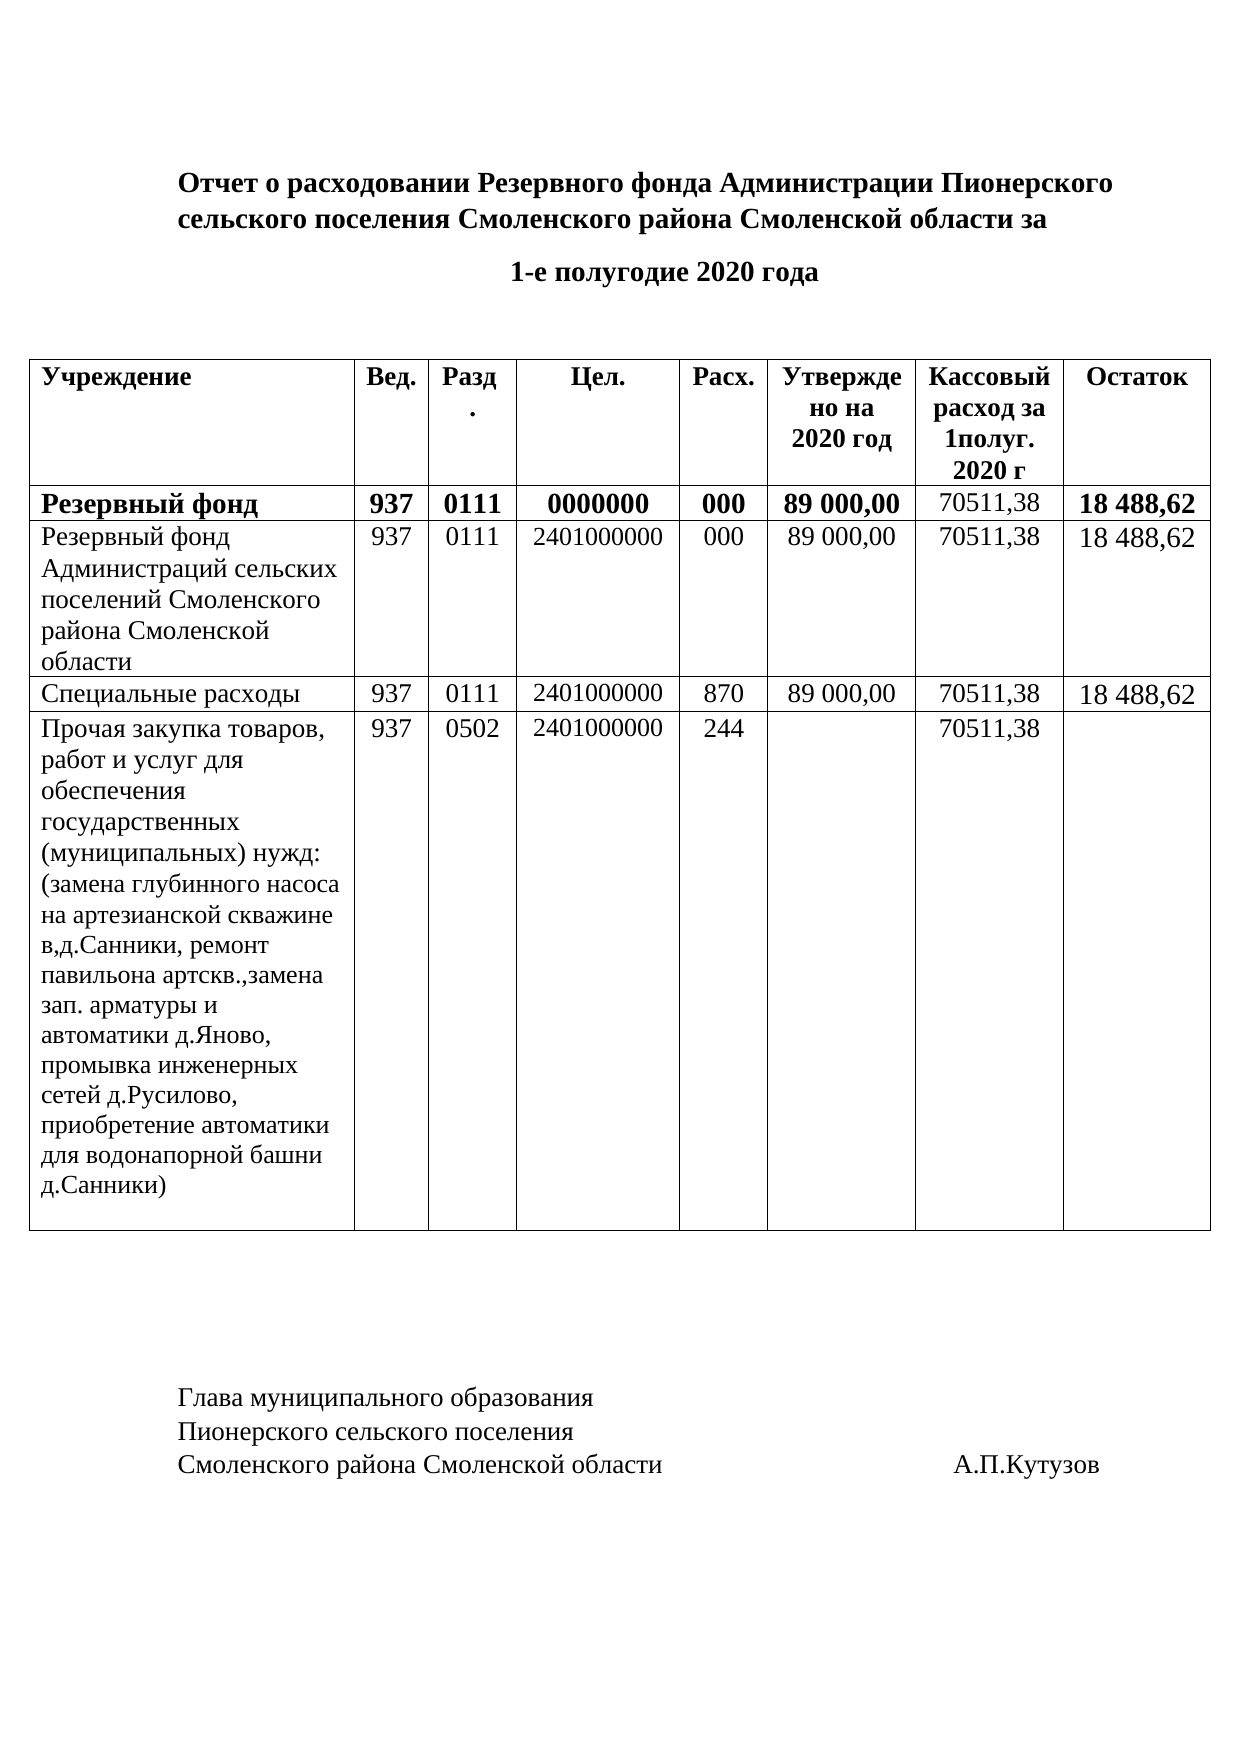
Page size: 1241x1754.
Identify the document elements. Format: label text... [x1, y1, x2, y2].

table_cell [768, 712, 915, 1230]
table_cell 18 488,62 [1064, 486, 1210, 519]
table_cell 244 [680, 712, 767, 1230]
text Отчет о расходовании Резервного фонда Администрации Пионерского сельского поселения Смоленского района Смоленской области за [177, 165, 1152, 234]
table_cell 937 [355, 486, 428, 519]
table_header Остаток [1064, 360, 1210, 485]
table_cell 0111 [429, 521, 516, 676]
table_cell 70511,38 [916, 677, 1063, 711]
table_cell Прочая закупка товаров, работ и услуг для обеспечения государственных (муниципальных) нужд:(замена глубинного насоса на артезианской скважине в,д.Санники, ремонт павильона артскв.,замена зап. арматуры и автоматики д.Яново, промывка инженерных сетей д.Русилово, приобретение автоматики для водонапорной башни д.Санники) [30, 712, 354, 1230]
table_cell [1064, 712, 1210, 1230]
table_cell 937 [355, 712, 428, 1230]
table_cell 937 [355, 677, 428, 711]
table_header Кассовый расход за 1полуг. 2020 г [916, 360, 1063, 485]
table_cell 2401000000 [517, 521, 679, 676]
table_cell 70511,38 [916, 712, 1063, 1230]
text Пионерского сельского поселения [177, 1415, 1152, 1446]
table_header Вед. [355, 360, 428, 485]
table_cell 89 000,00 [768, 486, 915, 519]
table_cell 2401000000 [517, 712, 679, 1230]
table_cell Специальные расходы [30, 677, 354, 711]
table_cell 18 488,62 [1064, 521, 1210, 676]
table_cell 000 [680, 486, 767, 519]
table_cell 000 [680, 521, 767, 676]
table_cell Резервный фонд Администраций сельских поселений Смоленского района Смоленской области [30, 521, 354, 676]
table_cell 0000000 [517, 486, 679, 519]
table_header Разд . [429, 360, 516, 485]
table_cell 89 000,00 [768, 677, 915, 711]
table_cell 937 [355, 521, 428, 676]
table_cell 18 488,62 [1064, 677, 1210, 711]
table_header Расх. [680, 360, 767, 485]
table_cell 870 [680, 677, 767, 711]
table_cell 2401000000 [517, 677, 679, 711]
table_cell 89 000,00 [768, 521, 915, 676]
table_cell 0111 [429, 486, 516, 519]
table_header Утверждено на 2020 год [768, 360, 915, 485]
table_cell 0502 [429, 712, 516, 1230]
table_cell 70511,38 [916, 486, 1063, 519]
table_header Цел. [517, 360, 679, 485]
table_cell 0111 [429, 677, 516, 711]
text Смоленского района Смоленской области А.П.Кутузов [177, 1449, 1152, 1480]
text Глава муниципального образования [177, 1382, 1152, 1413]
table_cell Резервный фонд [30, 486, 354, 519]
table_cell 70511,38 [916, 521, 1063, 676]
text 1-е полугодие 2020 года [177, 254, 1152, 287]
table_header Учреждение [30, 360, 354, 485]
